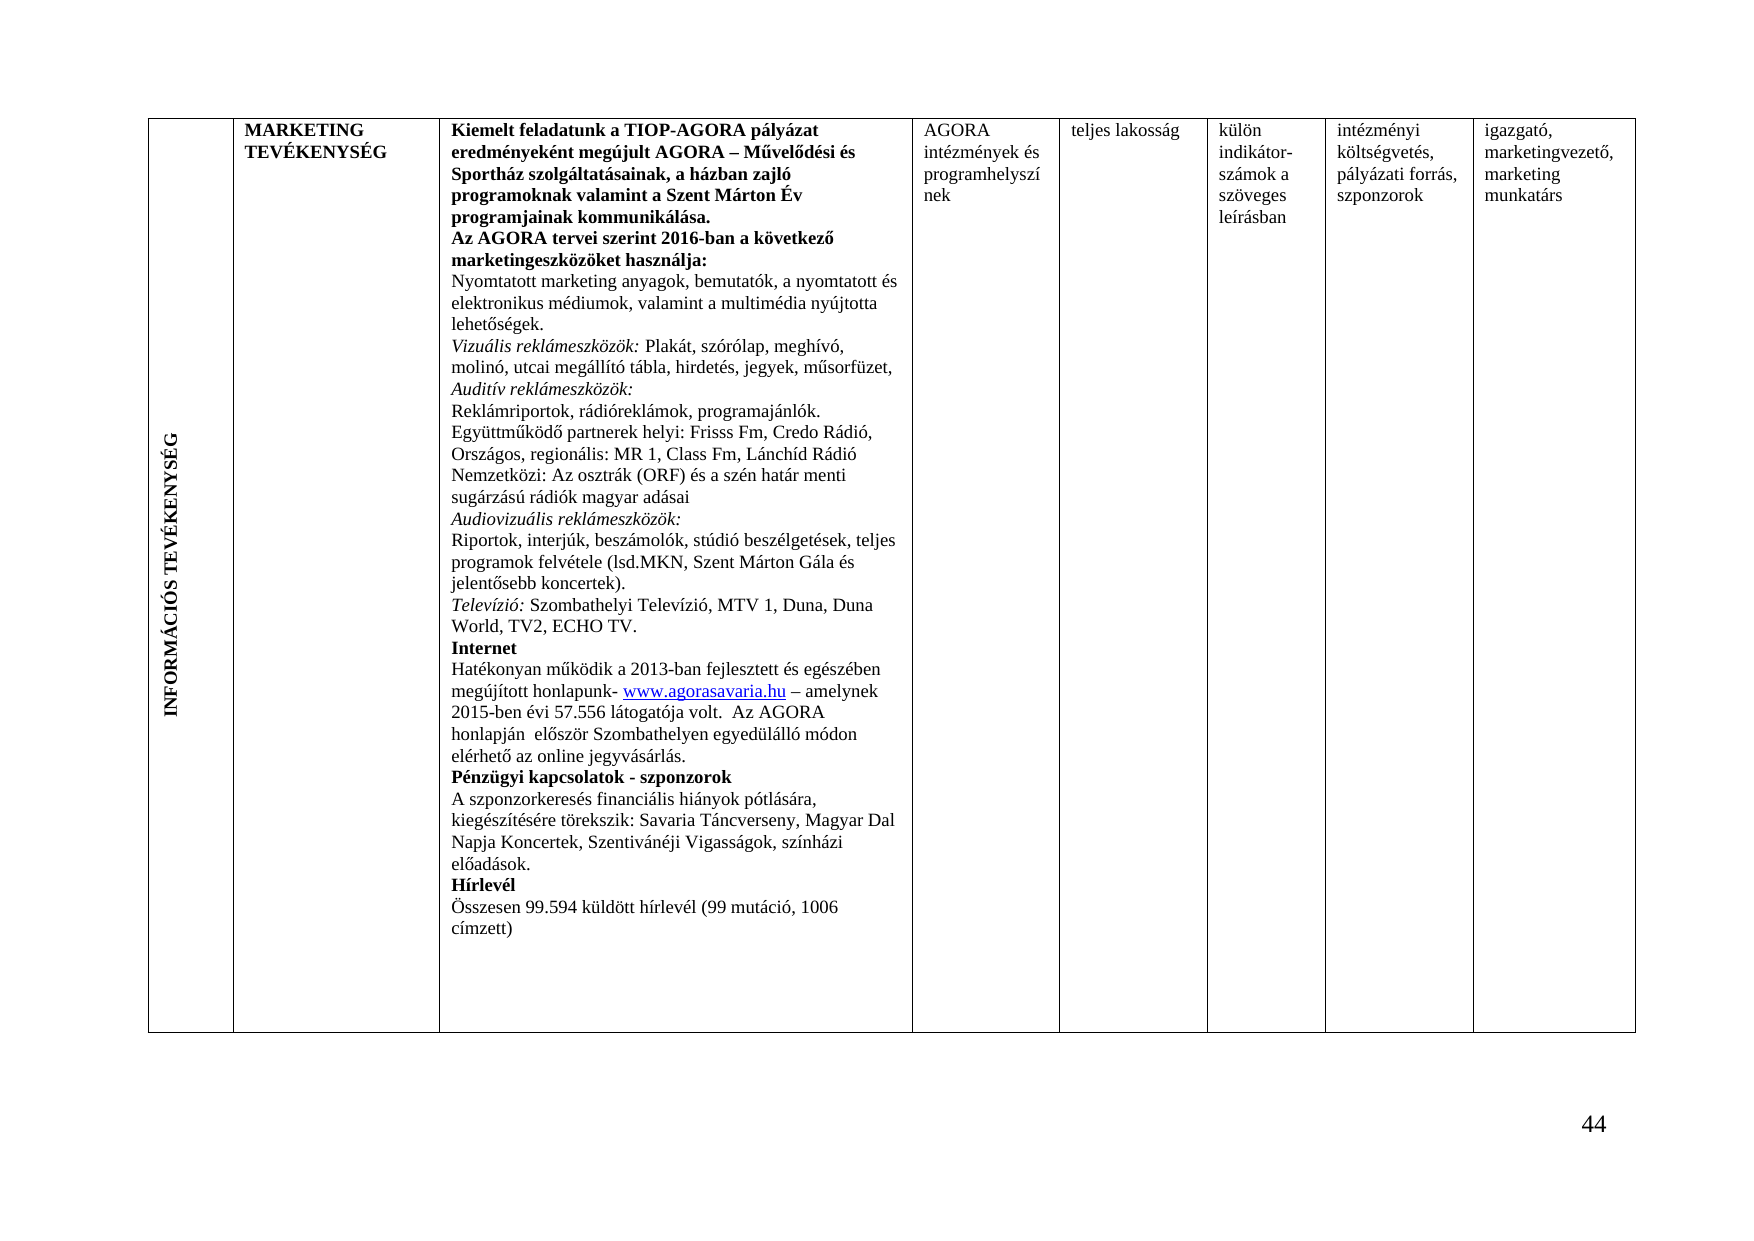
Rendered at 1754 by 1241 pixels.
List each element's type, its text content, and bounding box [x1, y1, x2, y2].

table_cell intézményi költségvetés, pályázati forrás, szponzorok [1326, 119, 1473, 1032]
table_cell Kiemelt feladatunk a TIOP-AGORA pályázat eredményeként megújult AGORA – Művelődési és Sportház szolgáltatásainak, a házban zajló programoknak valamint a Szent Márton Év programjainak kommunikálása. Az AGORA tervei szerint 2016-ban a következő marketingeszközöket használja: Nyomtatott marketing anyagok, bemutatók, a nyomtatott és elektronikus médiumok, valamint a multimédia nyújtotta lehetőségek. Vizuális reklámeszközök: Plakát, szórólap, meghívó, molinó, utcai megállító tábla, hirdetés, jegyek, műsorfüzet, Auditív reklámeszközök: Reklámriportok, rádióreklámok, programajánlók. Együttműködő partnerek helyi: Frisss Fm, Credo Rádió, Országos, regionális: MR 1, Class Fm, Lánchíd Rádió Nemzetközi: Az osztrák (ORF) és a szén határ menti sugárzású rádiók magyar adásai Audiovizuális reklámeszközök: Riportok, interjúk, beszámolók, stúdió beszélgetések, teljes programok felvétele (lsd.MKN, Szent Márton Gála és jelentősebb koncertek). Televízió: Szombathelyi Televízió, MTV 1, Duna, Duna World, TV2, ECHO TV. Internet Hatékonyan működik a 2013-ban fejlesztett és egészében megújított honlapunk- www.agorasavaria.hu – amelynek 2015-ben évi 57.556 látogatója volt. Az AGORA honlapján először Szombathelyen egyedülálló módon elérhető az online jegyvásárlás. Pénzügyi kapcsolatok - szponzorok A szponzorkeresés financiális hiányok pótlására, kiegészítésére törekszik: Savaria Táncverseny, Magyar Dal Napja Koncertek, Szentivánéji Vigasságok, színházi előadások. Hírlevél Összesen 99.594 küldött hírlevél (99 mutáció, 1006 címzett) [440, 119, 912, 1032]
table_cell külön indikátor-számok a szöveges leírásban [1208, 119, 1325, 1032]
table_cell igazgató, marketingvezető, marketing munkatárs [1474, 119, 1635, 1032]
table_cell teljes lakosság [1060, 119, 1207, 1032]
table_cell AGORA intézmények és programhelyszínek [913, 119, 1059, 1032]
table_cell INFORMÁCIÓS TEVÉKENYSÉG [149, 119, 233, 1032]
table_cell MARKETING TEVÉKENYSÉG [234, 119, 439, 1032]
